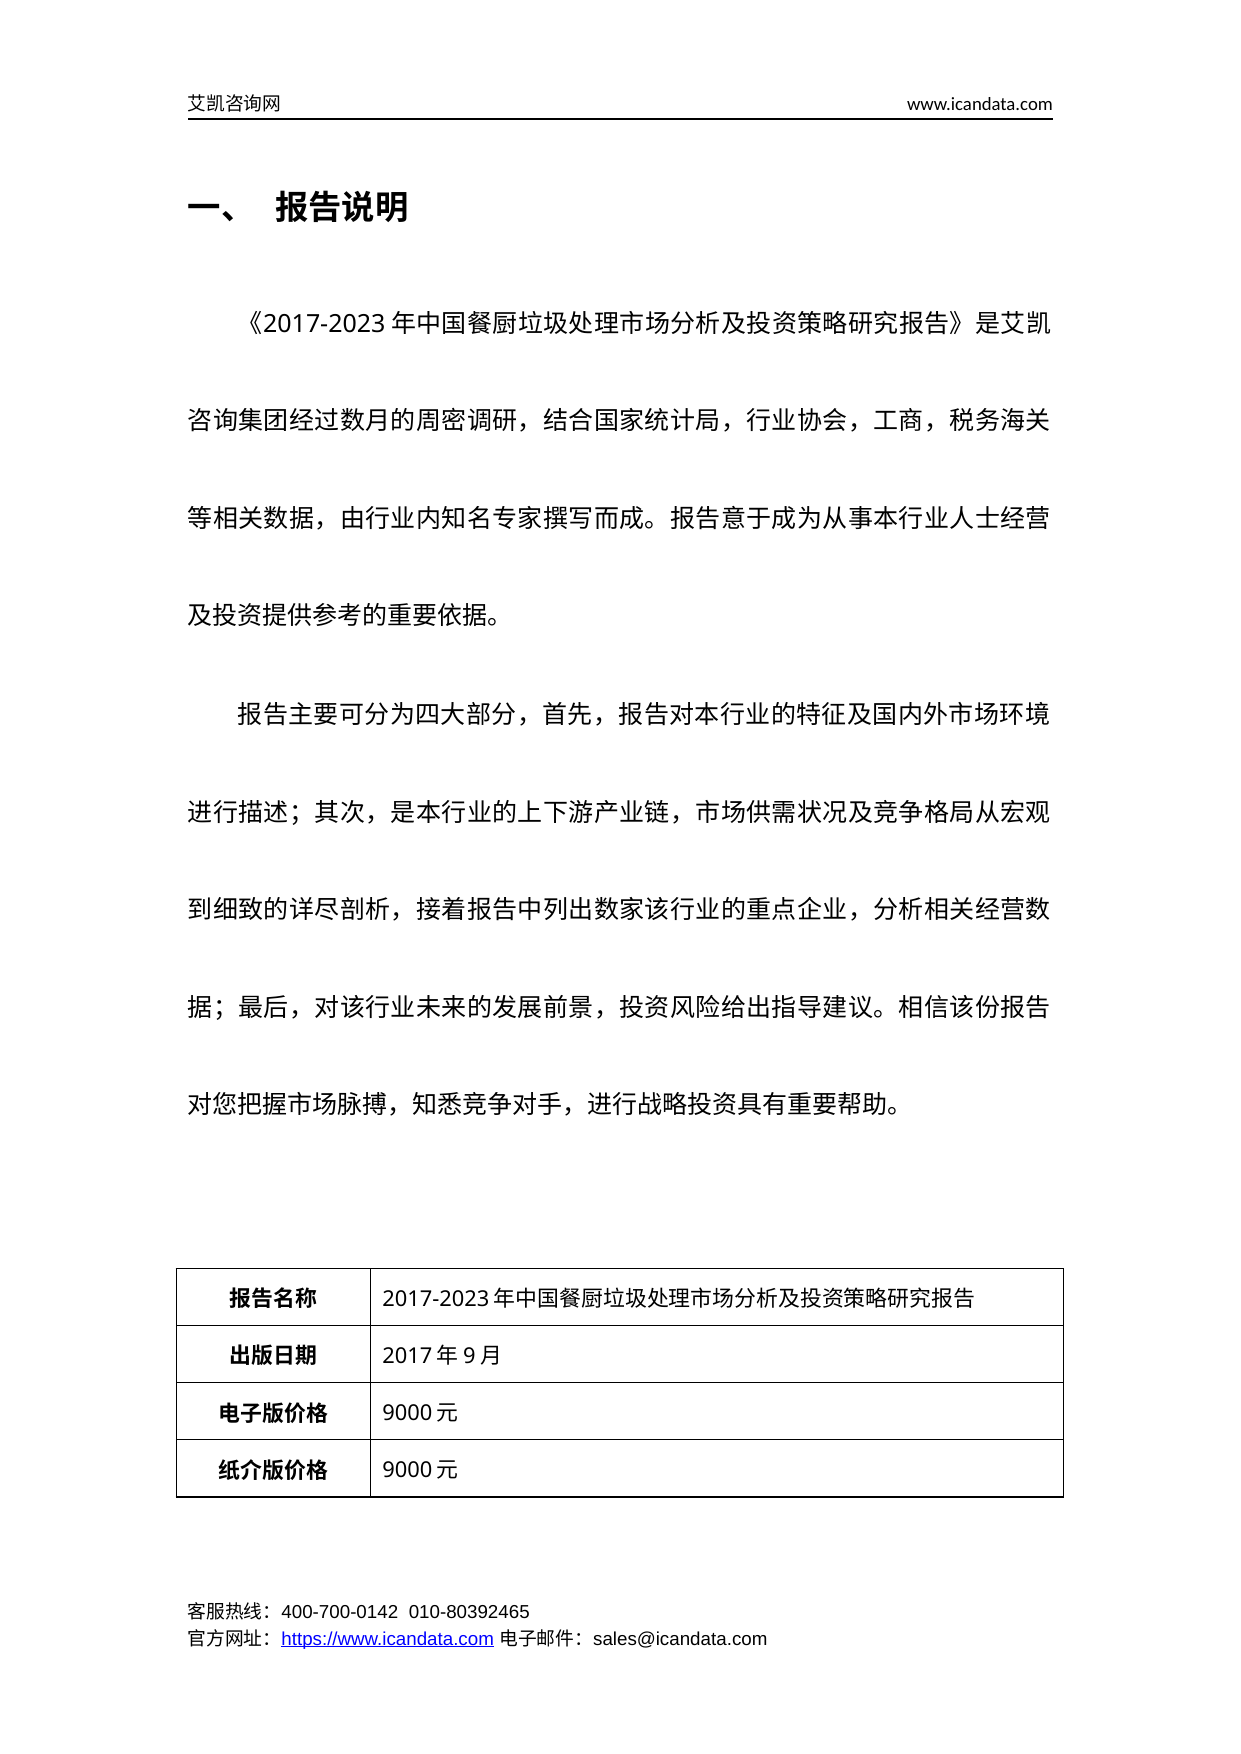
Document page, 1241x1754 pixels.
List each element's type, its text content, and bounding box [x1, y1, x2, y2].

text 《2017-2023年中国餐厨垃圾处理市场分析及投资策略研究报告》是艾凯咨询集团经过数月的周密调研，结合国家统计局，行业协会，工商，税务海关等相关数据，由行业内知名专家撰写而成。报告意于成为从事本行业人士经营及投资提供参考的重要依据。 [187, 289, 1053, 646]
table_cell 出版日期 [177, 1326, 370, 1382]
table_cell 2017年9月 [371, 1326, 1063, 1382]
table_header 报告名称 [177, 1269, 370, 1325]
table_cell 电子版价格 [177, 1383, 370, 1439]
text 报告主要可分为四大部分，首先，报告对本行业的特征及国内外市场环境进行描述；其次，是本行业的上下游产业链，市场供需状况及竞争格局从宏观到细致的详尽剖析，接着报告中列出数家该行业的重点企业，分析相关经营数据；最后，对该行业未来的发展前景，投资风险给出指导建议。相信该份报告对您把握市场脉搏，知悉竞争对手，进行战略投资具有重要帮助。 [187, 681, 1053, 1136]
table_cell 纸介版价格 [177, 1440, 370, 1496]
table_header 2017-2023年中国餐厨垃圾处理市场分析及投资策略研究报告 [371, 1269, 1063, 1325]
table_cell 9000元 [371, 1440, 1063, 1496]
table_cell 9000元 [371, 1383, 1063, 1439]
subtitle 报告说明 [187, 172, 1053, 237]
